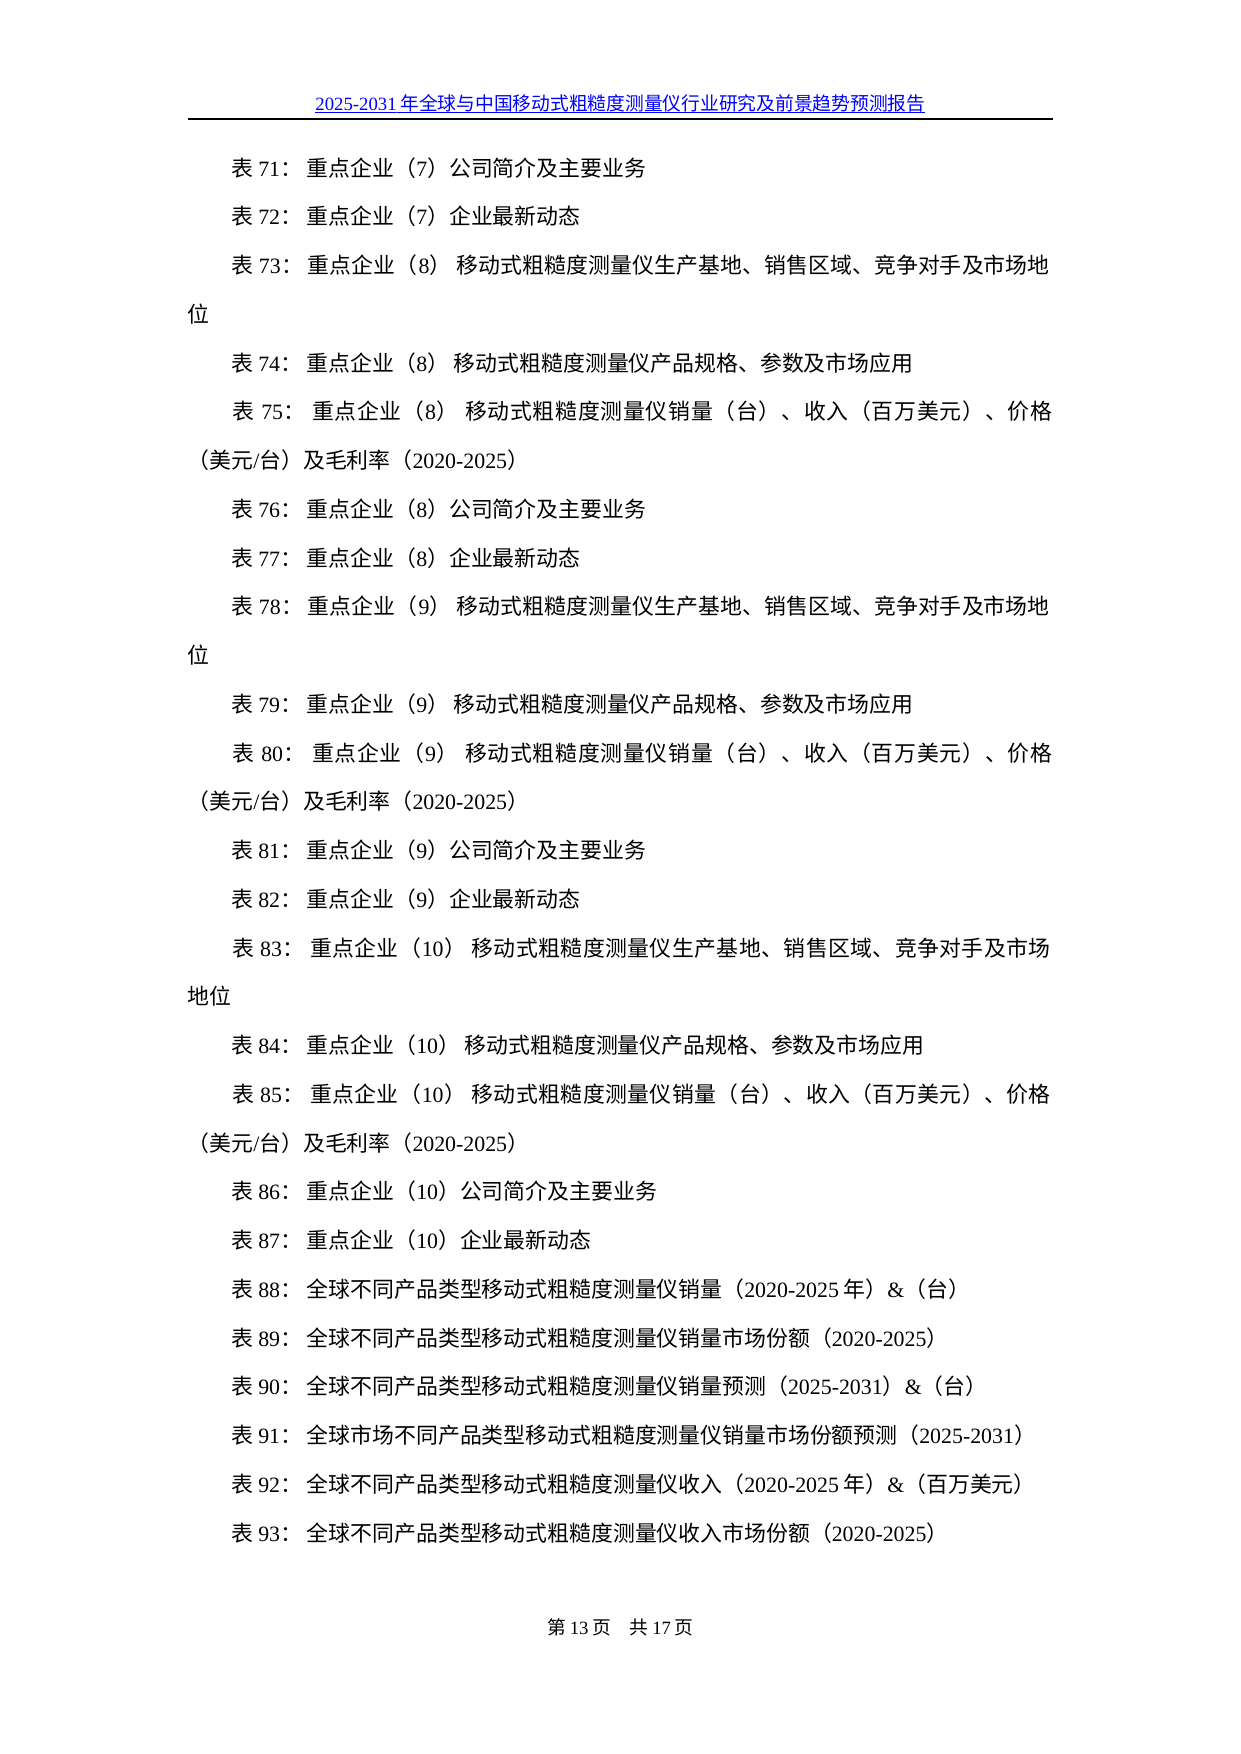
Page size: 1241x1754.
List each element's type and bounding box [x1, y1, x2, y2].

text [187, 150, 1053, 1548]
